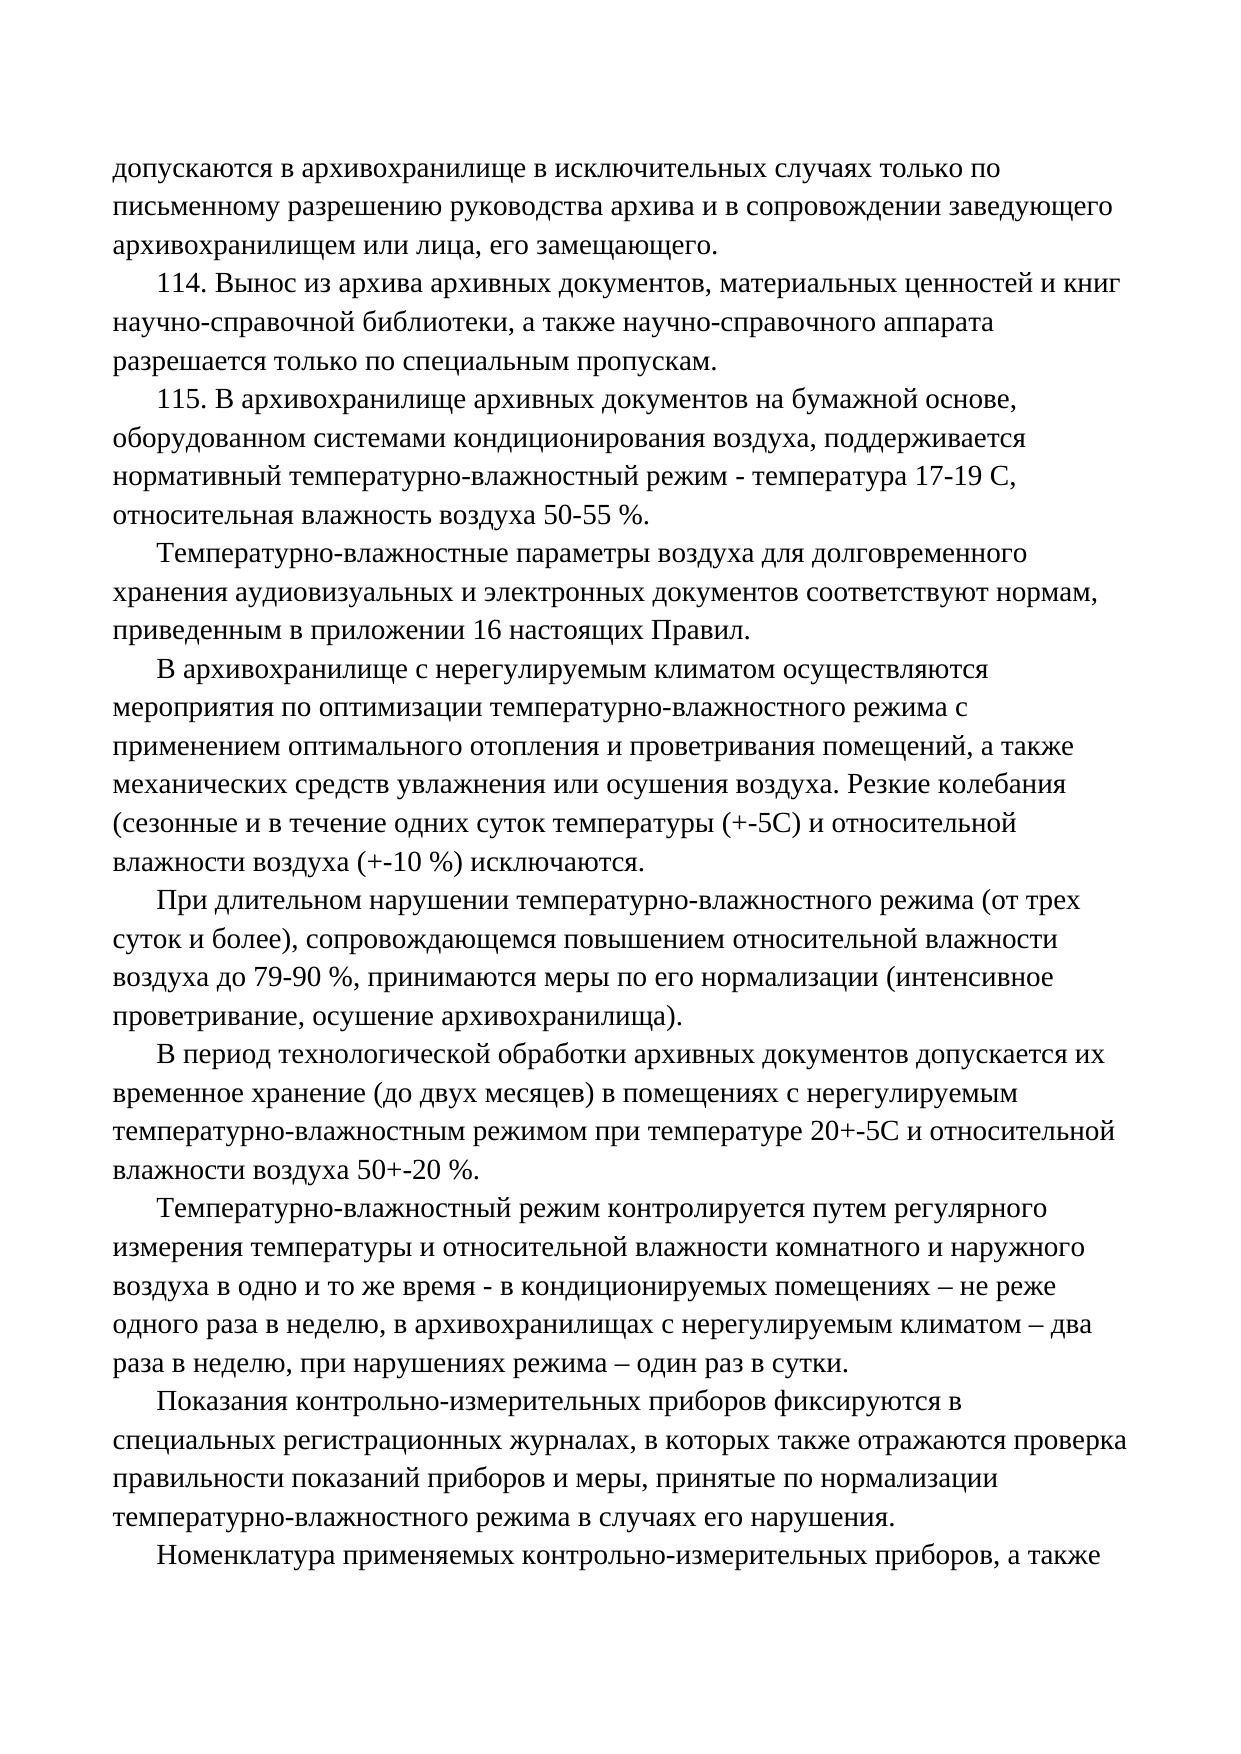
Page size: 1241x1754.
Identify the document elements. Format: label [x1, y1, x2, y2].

text [112, 150, 1128, 1571]
